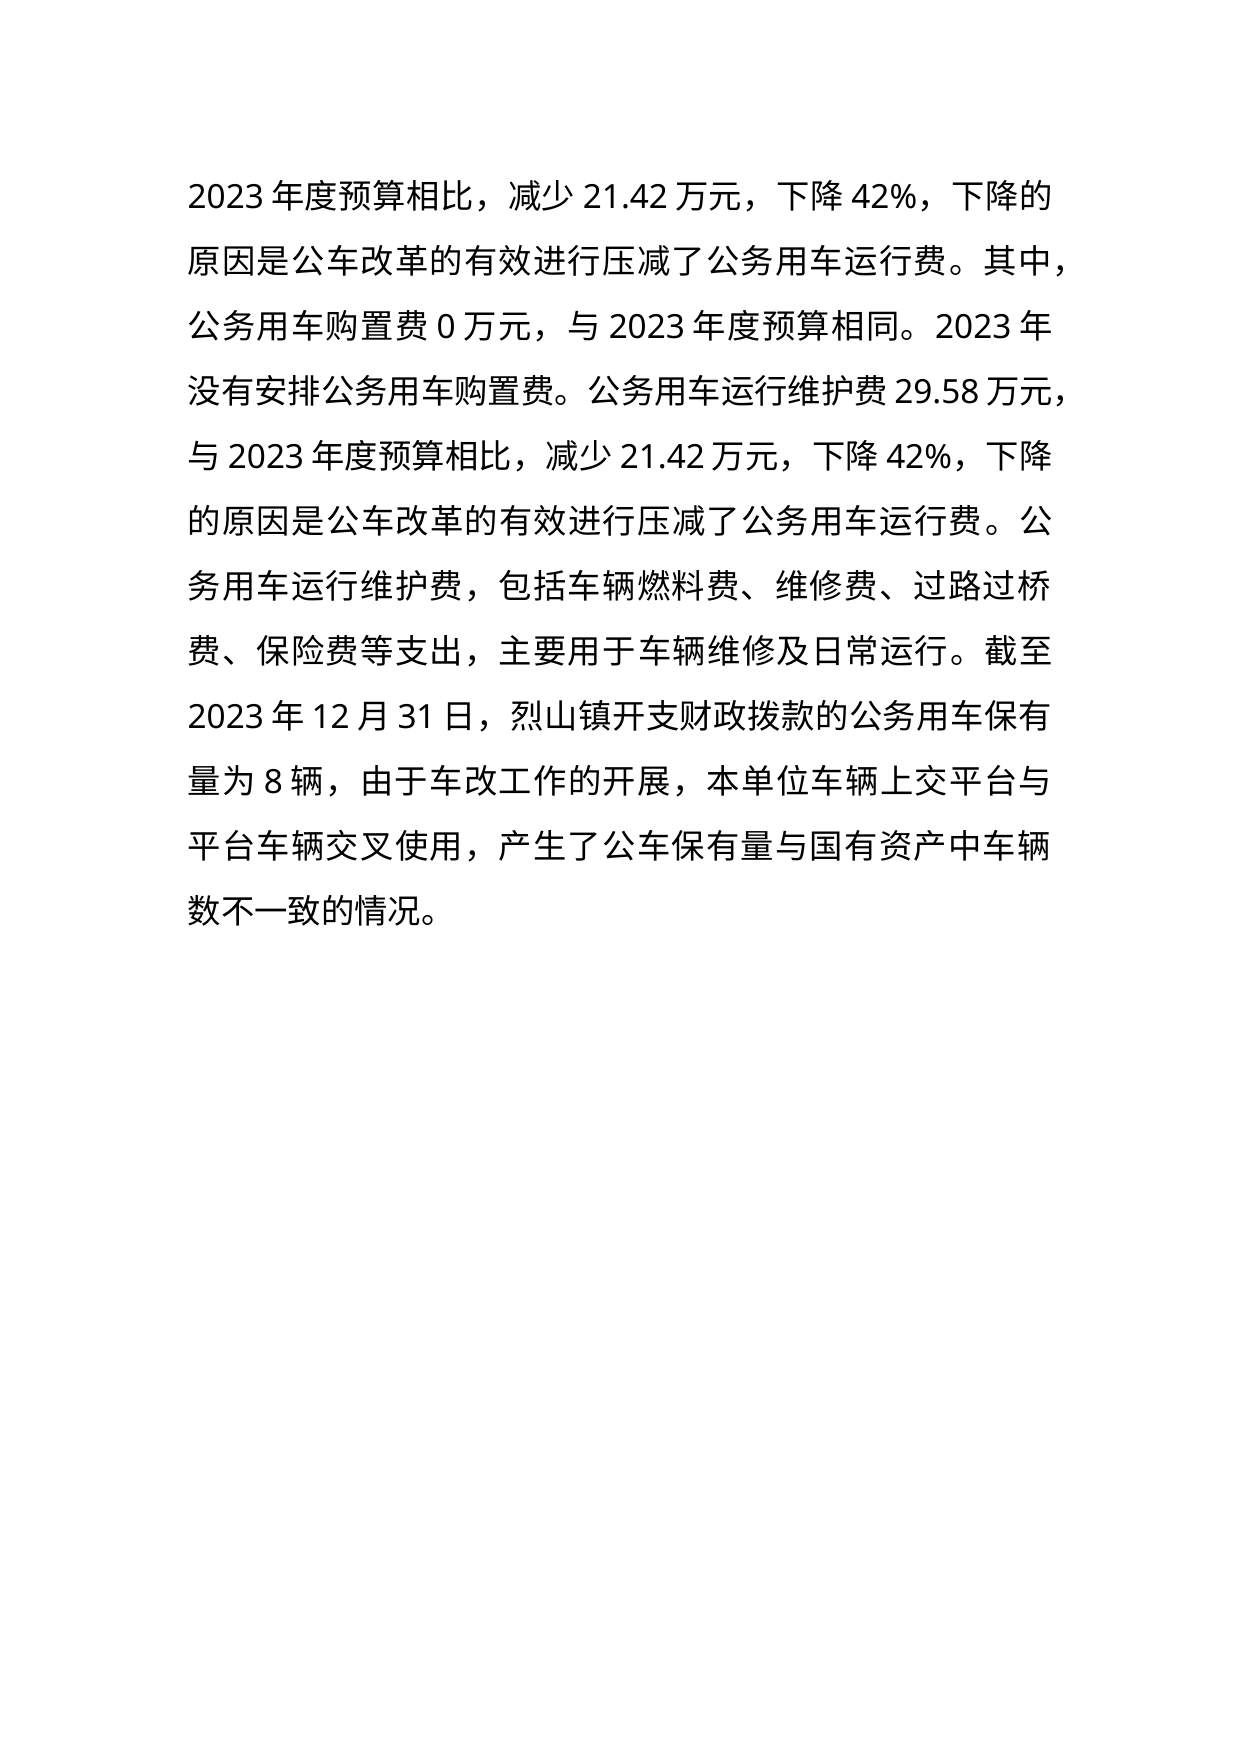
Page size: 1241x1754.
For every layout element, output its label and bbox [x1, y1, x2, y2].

text [187, 162, 1053, 942]
